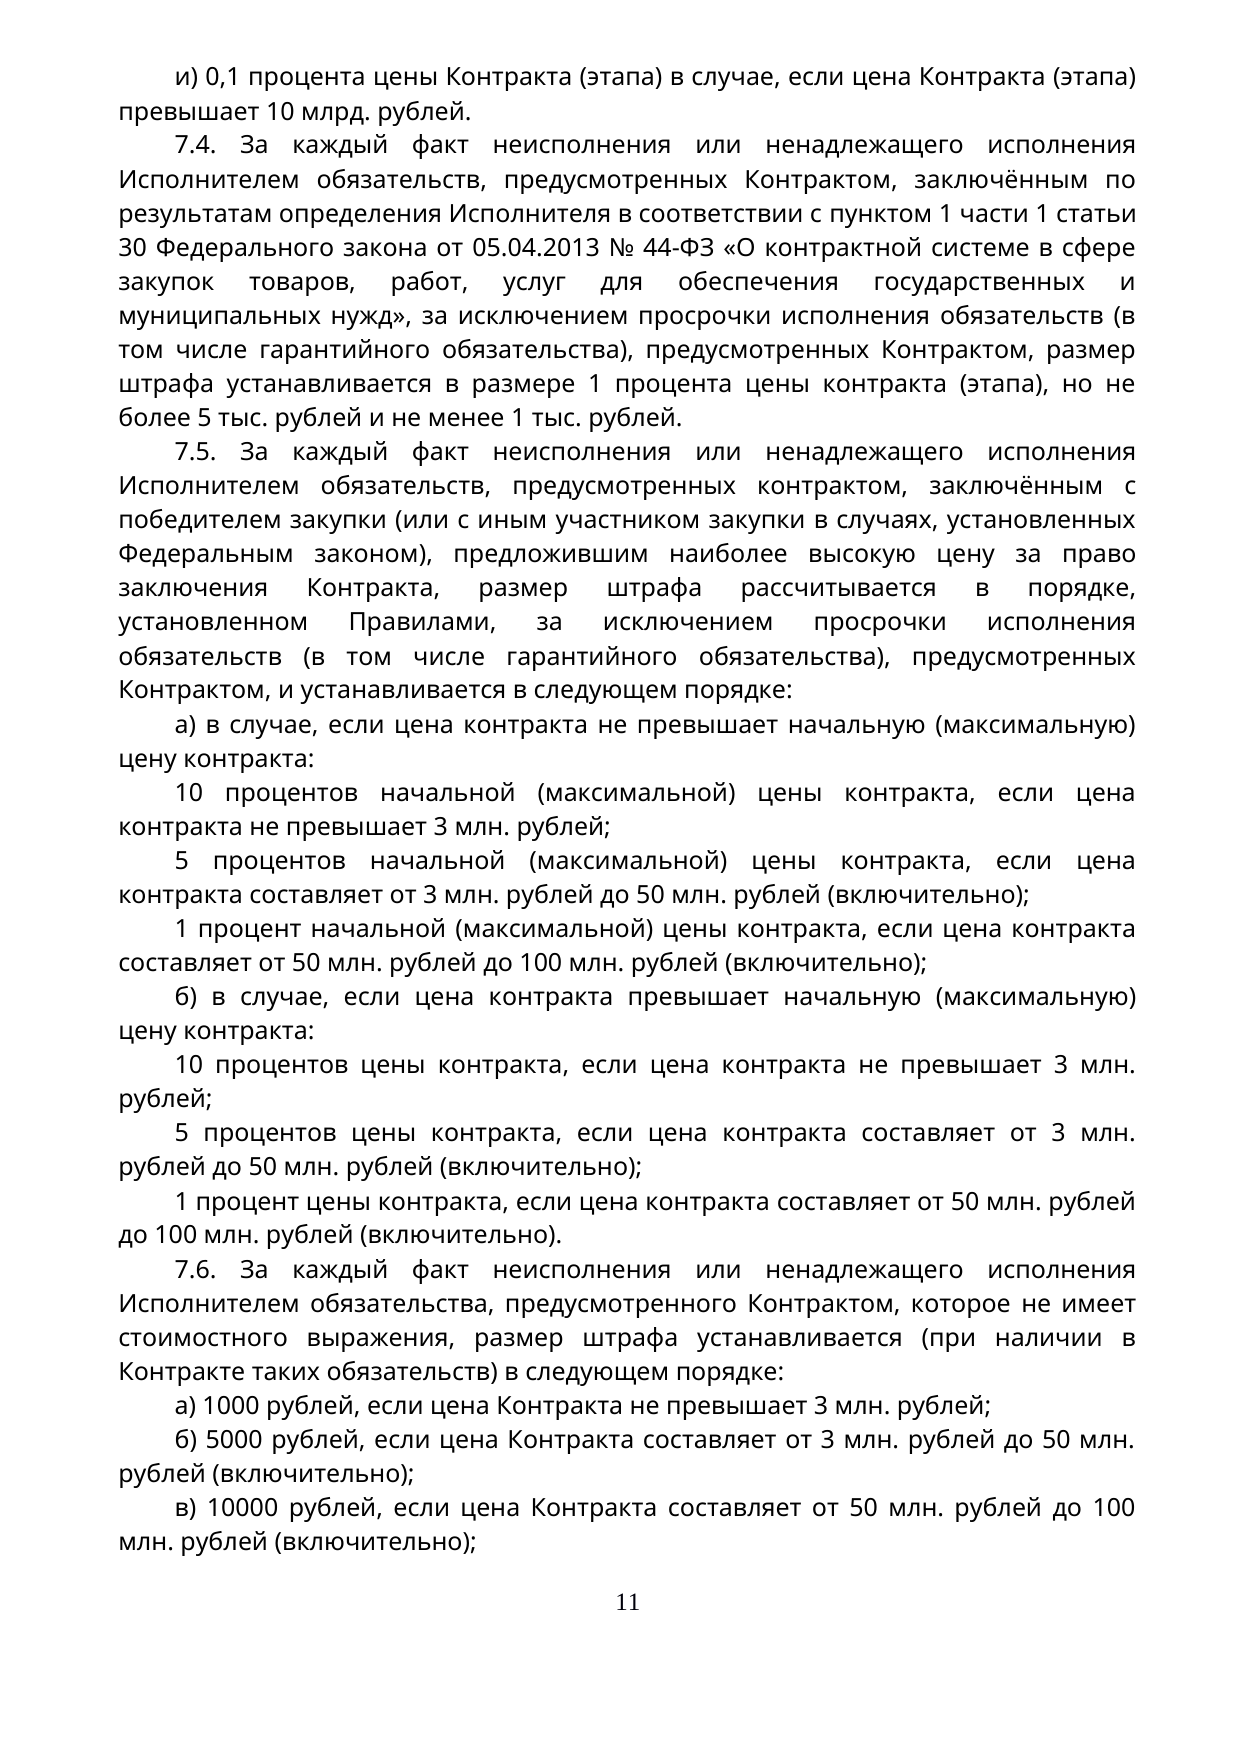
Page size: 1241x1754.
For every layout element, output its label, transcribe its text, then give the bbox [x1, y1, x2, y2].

text и) 0,1 процента цены Контракта (этапа) в случае, если цена Контракта (этапа) превышает 10 млрд. рублей. [118, 59, 1137, 127]
text 5 процентов начальной (максимальной) цены контракта, если цена контракта составляет от 3 млн. рублей до 50 млн. рублей (включительно); [118, 842, 1137, 911]
text 5 процентов цены контракта, если цена контракта составляет от 3 млн. рублей до 50 млн. рублей (включительно); [118, 1115, 1137, 1183]
text 7.4. За каждый факт неисполнения или ненадлежащего исполнения Исполнителем обязательств, предусмотренных Контрактом, заключённым по результатам определения Исполнителя в соответствии с пунктом 1 части 1 статьи 30 Федерального закона от 05.04.2013 № 44-ФЗ «О контрактной системе в сфере закупок товаров, работ, услуг для обеспечения государственных и муниципальных нужд», за исключением просрочки исполнения обязательств (в том числе гарантийного обязательства), предусмотренных Контрактом, размер штрафа устанавливается в размере 1 процента цены контракта (этапа), но не более 5 тыс. рублей и не менее 1 тыс. рублей. [118, 127, 1137, 434]
text в) 10000 рублей, если цена Контракта составляет от 50 млн. рублей до 100 млн. рублей (включительно); [118, 1490, 1137, 1558]
text а) 1000 рублей, если цена Контракта не превышает 3 млн. рублей; [118, 1387, 1137, 1422]
text а) в случае, если цена контракта не превышает начальную (максимальную) цену контракта: [118, 706, 1137, 774]
text 10 процентов цены контракта, если цена контракта не превышает 3 млн. рублей; [118, 1047, 1137, 1115]
text б) 5000 рублей, если цена Контракта составляет от 3 млн. рублей до 50 млн. рублей (включительно); [118, 1422, 1137, 1490]
text 7.6. За каждый факт неисполнения или ненадлежащего исполнения Исполнителем обязательства, предусмотренного Контрактом, которое не имеет стоимостного выражения, размер штрафа устанавливается (при наличии в Контракте таких обязательств) в следующем порядке: [118, 1251, 1137, 1387]
text 10 процентов начальной (максимальной) цены контракта, если цена контракта не превышает 3 млн. рублей; [118, 774, 1137, 842]
text б) в случае, если цена контракта превышает начальную (максимальную) цену контракта: [118, 979, 1137, 1047]
text 7.5. За каждый факт неисполнения или ненадлежащего исполнения Исполнителем обязательств, предусмотренных контрактом, заключённым с победителем закупки (или с иным участником закупки в случаях, установленных Федеральным законом), предложившим наиболее высокую цену за право заключения Контракта, размер штрафа рассчитывается в порядке, установленном Правилами, за исключением просрочки исполнения обязательств (в том числе гарантийного обязательства), предусмотренных Контрактом, и устанавливается в следующем порядке: [118, 434, 1137, 706]
text 1 процент начальной (максимальной) цены контракта, если цена контракта составляет от 50 млн. рублей до 100 млн. рублей (включительно); [118, 911, 1137, 979]
text 1 процент цены контракта, если цена контракта составляет от 50 млн. рублей до 100 млн. рублей (включительно). [118, 1183, 1137, 1251]
